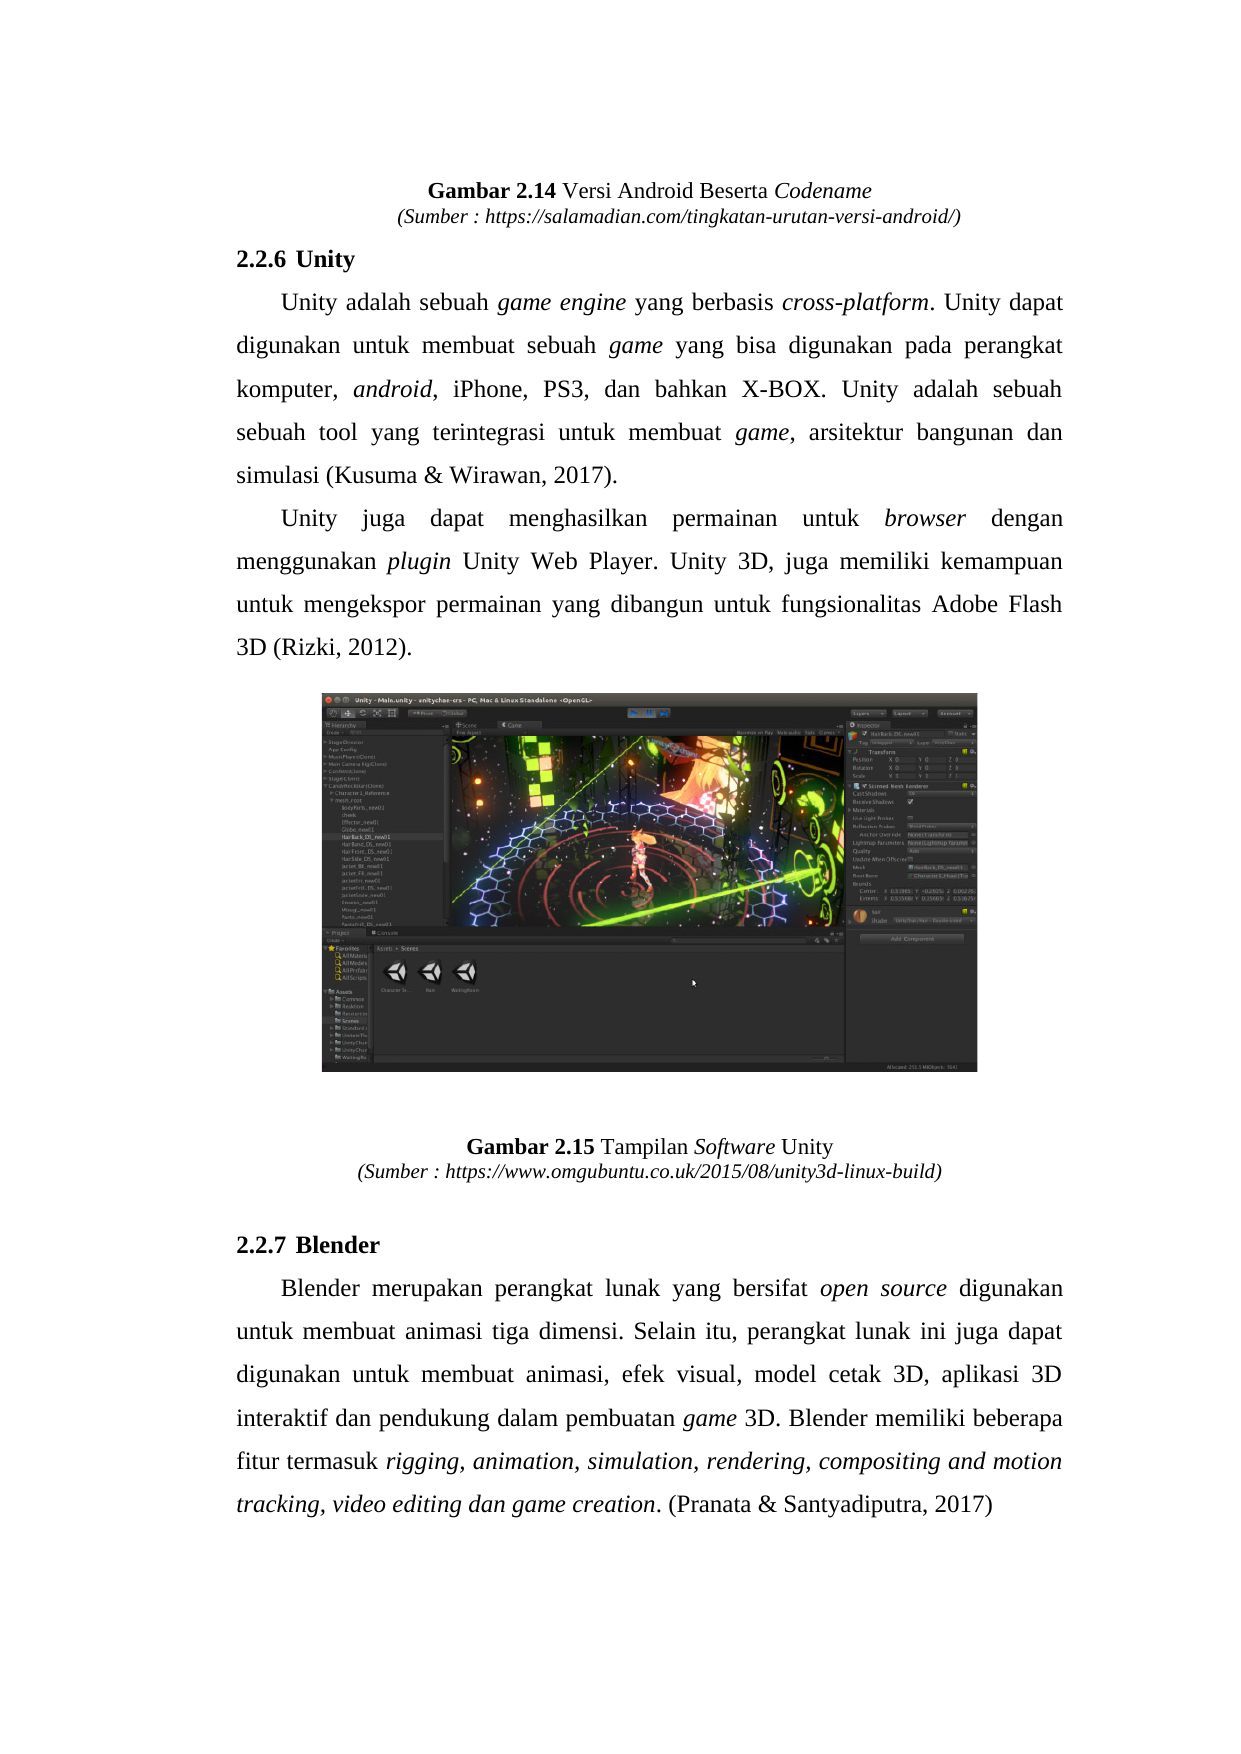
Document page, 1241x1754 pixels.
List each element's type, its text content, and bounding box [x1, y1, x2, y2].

text (Sumber : https://salamadian.com/tingkatan-urutan-versi-android/) [236, 203, 1063, 228]
text Unity juga dapat menghasilkan permainan untuk browser dengan menggunakan plugin Unity Web Player. Unity 3D, juga memiliki kemampuan untuk mengekspor permainan yang dibangun untuk fungsionalitas Adobe Flash 3D (Rizki, 2012). [236, 503, 1063, 661]
text (Sumber : https://www.omgubuntu.co.uk/2015/08/unity3d-linux-build) [236, 1159, 1063, 1183]
text Blender merupakan perangkat lunak yang bersifat open source digunakan untuk membuat animasi tiga dimensi. Selain itu, perangkat lunak ini juga dapat digunakan untuk membuat animasi, efek visual, model cetak 3D, aplikasi 3D interaktif dan pendukung dalam pembuatan game 3D. Blender memiliki beberapa fitur termasuk rigging, animation, simulation, rendering, compositing and motion tracking, video editing dan game creation. (Pranata & Santyadiputra, 2017) [236, 1273, 1063, 1518]
picture [321, 693, 978, 1072]
subtitle Gambar 2.15 Tampilan Software Unity [236, 1133, 1063, 1159]
subtitle Gambar 2.14 Versi Android Beserta Codename [236, 177, 1063, 203]
subtitle 2.2.6 Unity [236, 244, 1063, 273]
subtitle 2.2.7 Blender [236, 1230, 1063, 1259]
text Unity adalah sebuah game engine yang berbasis cross-platform. Unity dapat digunakan untuk membuat sebuah game yang bisa digunakan pada perangkat komputer, android, iPhone, PS3, dan bahkan X-BOX. Unity adalah sebuah sebuah tool yang terintegrasi untuk membuat game, arsitektur bangunan dan simulasi (Kusuma & Wirawan, 2017). [236, 287, 1063, 489]
